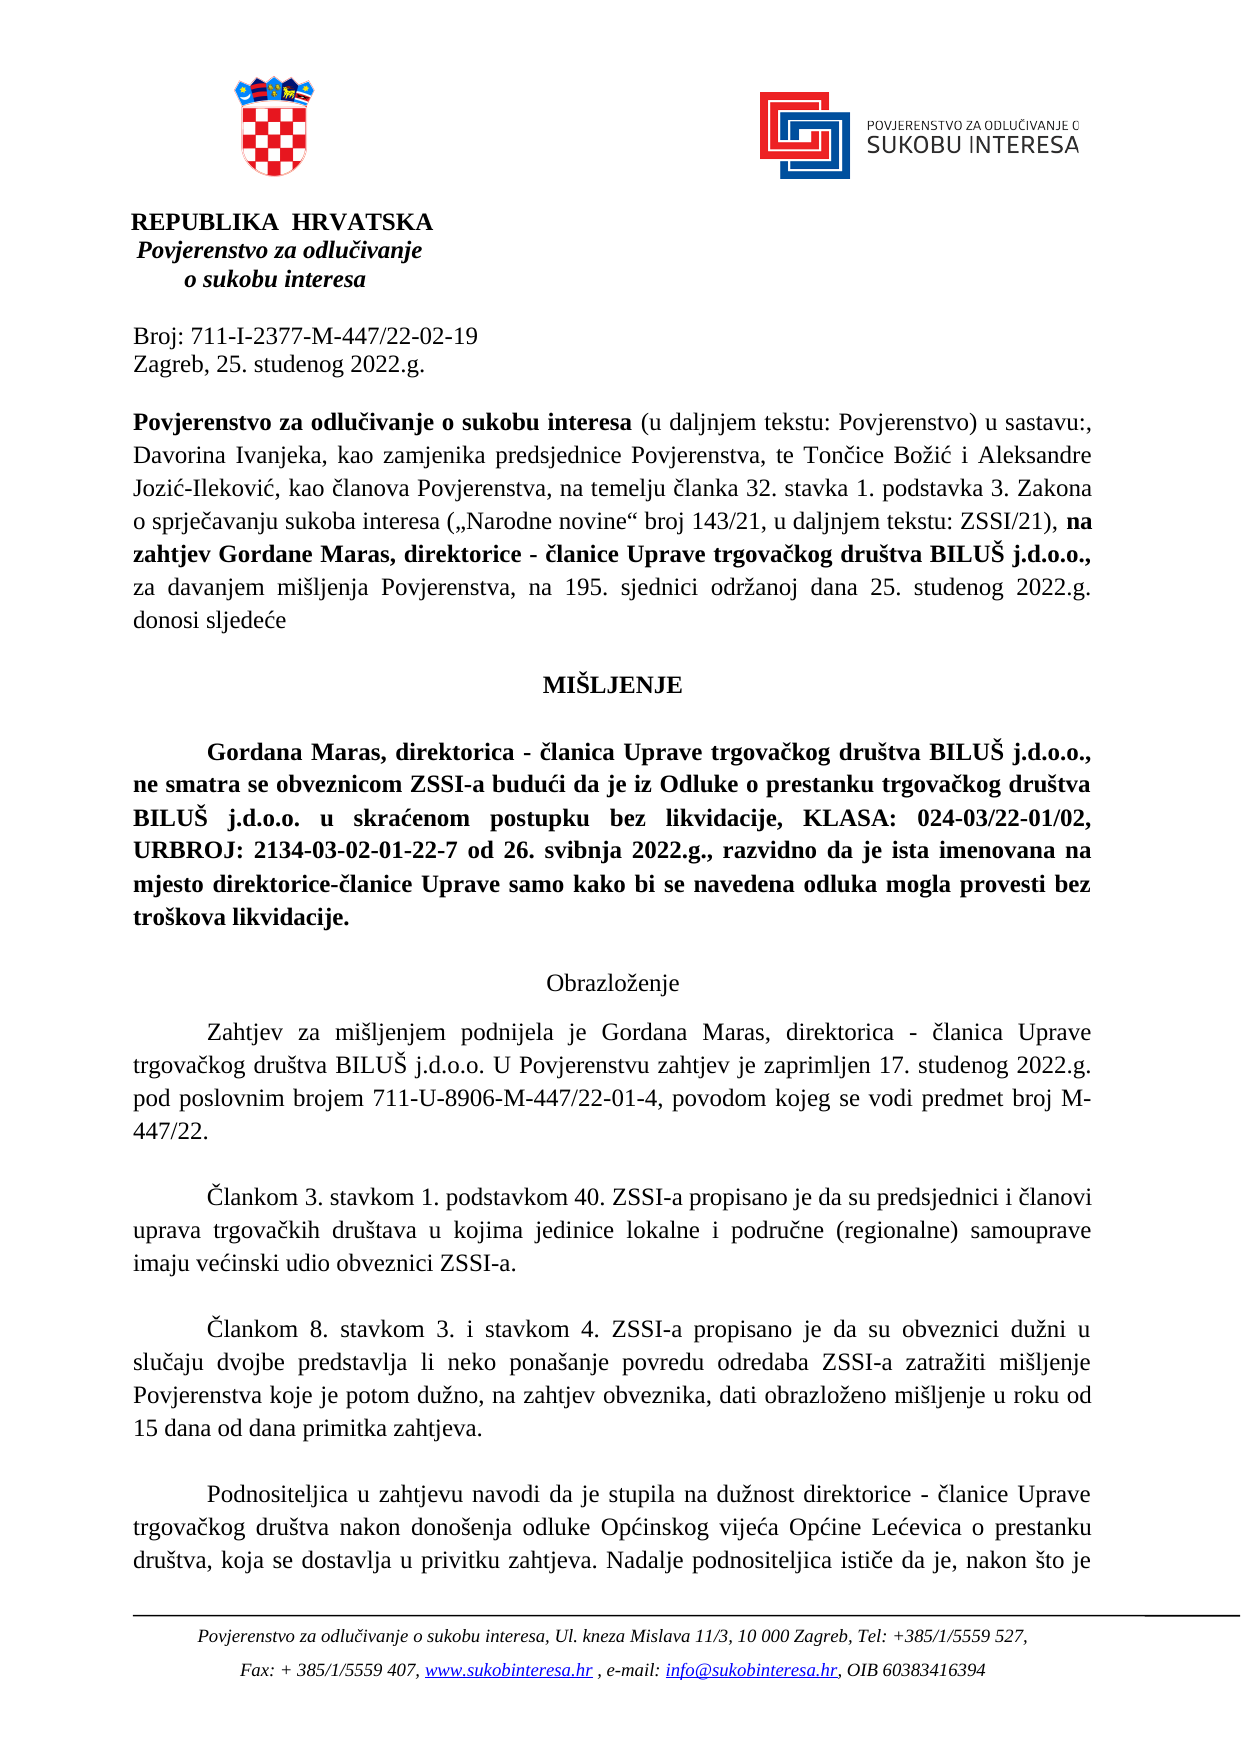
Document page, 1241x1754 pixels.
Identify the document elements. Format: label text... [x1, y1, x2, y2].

text MIŠLJENJE [133, 671, 1092, 699]
text Gordana Maras, direktorica - članica Uprave trgovačkog društva BILUŠ j.d.o.o., ne smatra se obveznicom ZSSI-a budući da je iz Odluke o prestanku trgovačkog društva BILUŠ j.d.o.o. u skraćenom postupku bez likvidacije, KLASA: 024-03/22-01/02, URBROJ: 2134-03-02-01-22-7 od 26. svibnja 2022.g., razvidno da je ista imenovana na mjesto direktorice-članice Uprave samo kako bi se navedena odluka mogla provesti bez troškova likvidacije. [133, 737, 1092, 930]
text Člankom 8. stavkom 3. i stavkom 4. ZSSI-a propisano je da su obveznici dužni u slučaju dvojbe predstavlja li neko ponašanje povredu odredaba ZSSI-a zatražiti mišljenje Povjerenstva koje je potom dužno, na zahtjev obveznika, dati obrazloženo mišljenje u roku od 15 dana od dana primitka zahtjeva. [133, 1314, 1092, 1442]
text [133, 1479, 1092, 1574]
picture [760, 92, 1079, 179]
text Zahtjev za mišljenjem podnijela je Gordana Maras, direktorica - članica Uprave trgovačkog društva BILUŠ j.d.o.o. U Povjerenstvu zahtjev je zaprimljen 17. studenog 2022.g. pod poslovnim brojem 711-U-8906-M-447/22-01-4, povodom kojeg se vodi predmet broj M-447/22. [133, 1017, 1092, 1145]
text Zagreb, 25. studenog 2022.g. [133, 349, 1033, 378]
text Broj: 711-I-2377-M-447/22-02-19 [133, 321, 1092, 349]
text Člankom 3. stavkom 1. podstavkom 40. ZSSI-a propisano je da su predsjednici i članovi uprava trgovačkih društava u kojima jedinice lokalne i područne (regionalne) samouprave imaju većinski udio obveznici ZSSI-a. [133, 1182, 1092, 1277]
picture [231, 73, 320, 179]
text Povjerenstvo za odlučivanje o sukobu interesa (u daljnjem tekstu: Povjerenstvo) u sastavu:, Davorina Ivanjeka, kao zamjenika predsjednice Povjerenstva, te Tončice Božić i Aleksandre Jozić-Ileković, kao članova Povjerenstva, na temelju članka 32. stavka 1. podstavka 3. Zakona o sprječavanju sukoba interesa („Narodne novine“ broj 143/21, u daljnjem tekstu: ZSSI/21), na zahtjev Gordane Maras, direktorice - članice Uprave trgovačkog društva BILUŠ j.d.o.o., za davanjem mišljenja Povjerenstva, na 195. sjednici održanoj dana 25. studenog 2022.g. donosi sljedeće [133, 407, 1092, 634]
text Obrazloženje [133, 968, 1092, 996]
